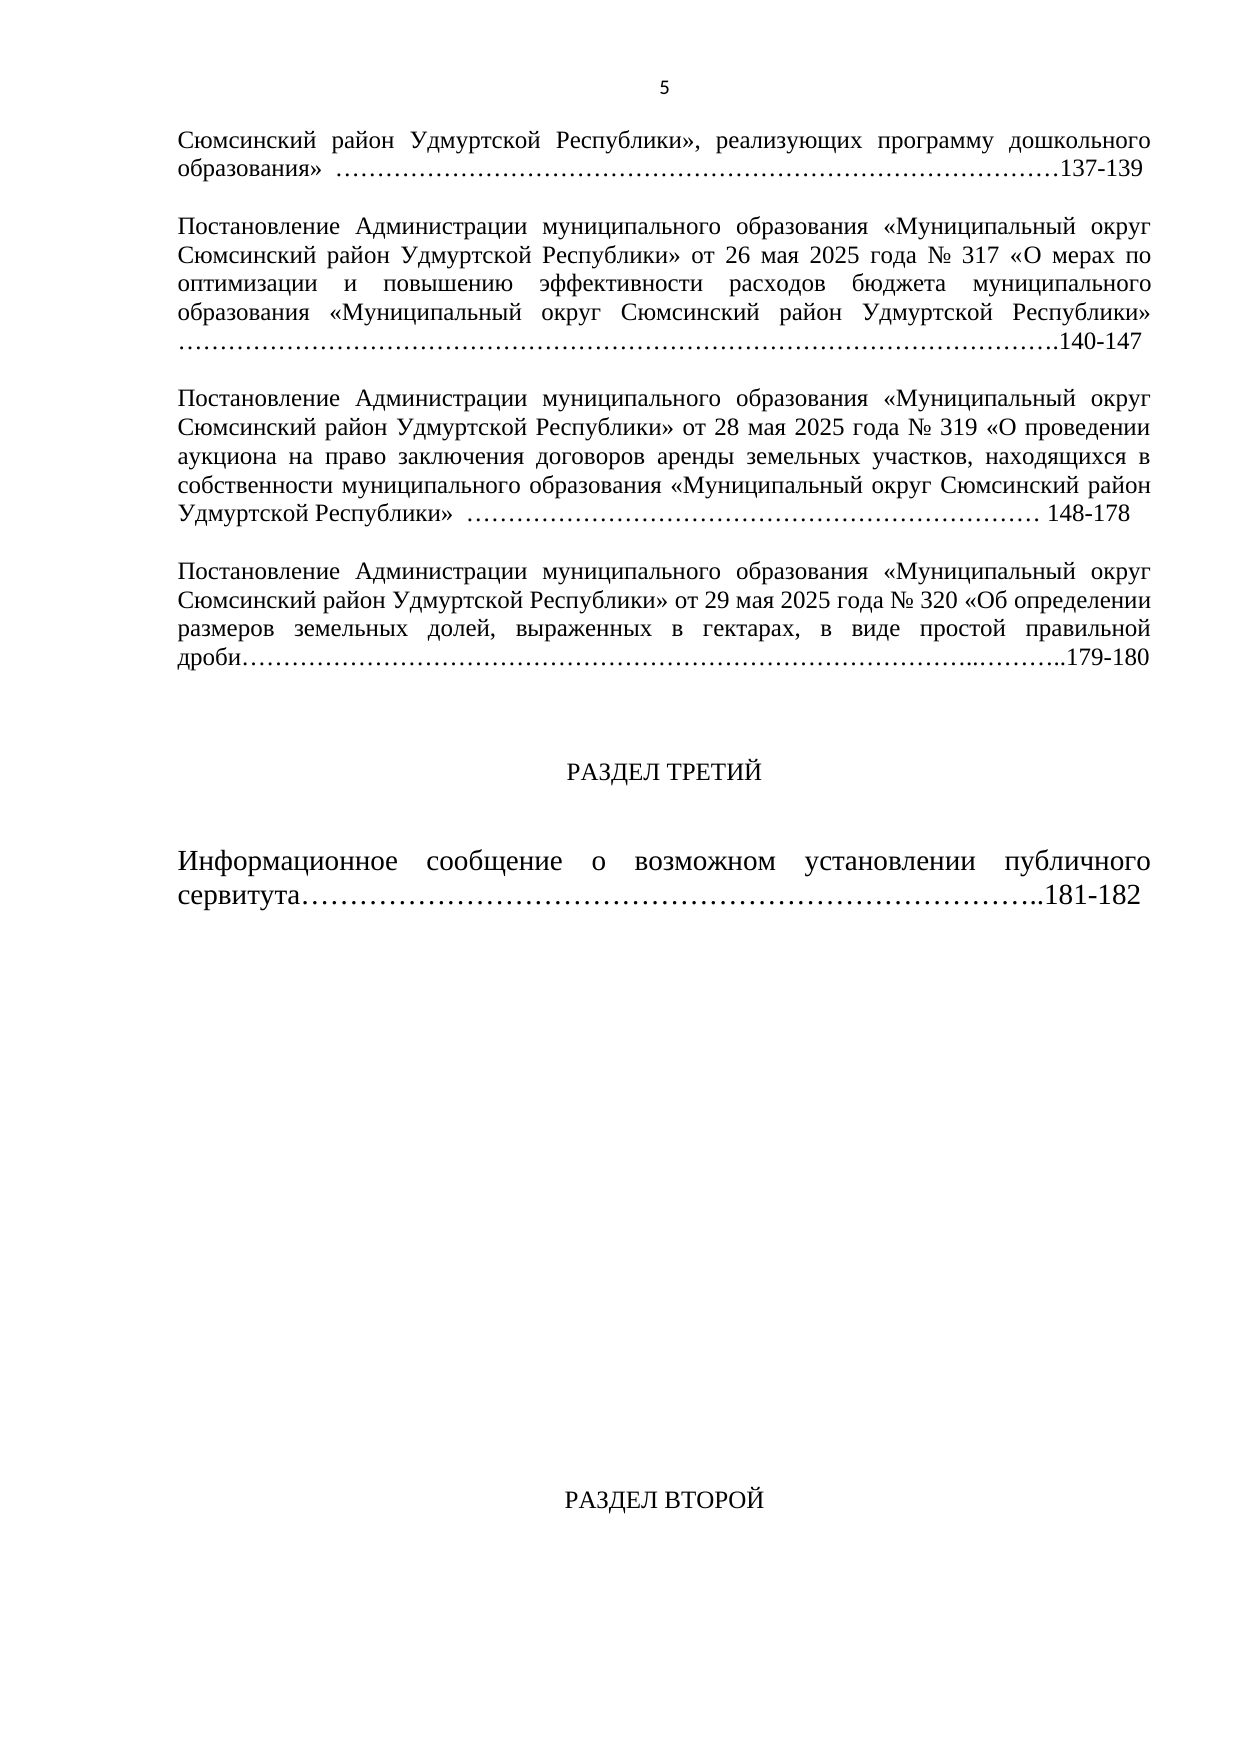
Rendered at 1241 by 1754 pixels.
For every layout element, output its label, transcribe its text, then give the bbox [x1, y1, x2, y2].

text Постановление Администрации муниципального образования «Муниципальный округ Сюмсинский район Удмуртской Республики» от 26 мая 2025 года № 317 «О мерах по оптимизации и повышению эффективности расходов бюджета муниципального образования «Муниципальный округ Сюмсинский район Удмуртской Республики» …………………………………………………………………………………………….140-147 [177, 211, 1152, 355]
text РАЗДЕЛ ТРЕТИЙ [177, 757, 1152, 786]
text Постановление Администрации муниципального образования «Муниципальный округ Сюмсинский район Удмуртской Республики» от 29 мая 2025 года № 320 «Об определении размеров земельных долей, выраженных в гектарах, в виде простой правильной дроби……………………………………………………………………………..………..179-180 [177, 556, 1152, 671]
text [177, 125, 1152, 182]
text Информационное сообщение о возможном установлении публичного сервитута…………………………………………………………………..181-182 [177, 843, 1152, 911]
text РАЗДЕЛ ВТОРОЙ [177, 1486, 1152, 1514]
text Постановление Администрации муниципального образования «Муниципальный округ Сюмсинский район Удмуртской Республики» от 28 мая 2025 года № 319 «О проведении аукциона на право заключения договоров аренды земельных участков, находящихся в собственности муниципального образования «Муниципальный округ Сюмсинский район Удмуртской Республики» …………………………………………………………… 148-178 [177, 383, 1152, 527]
